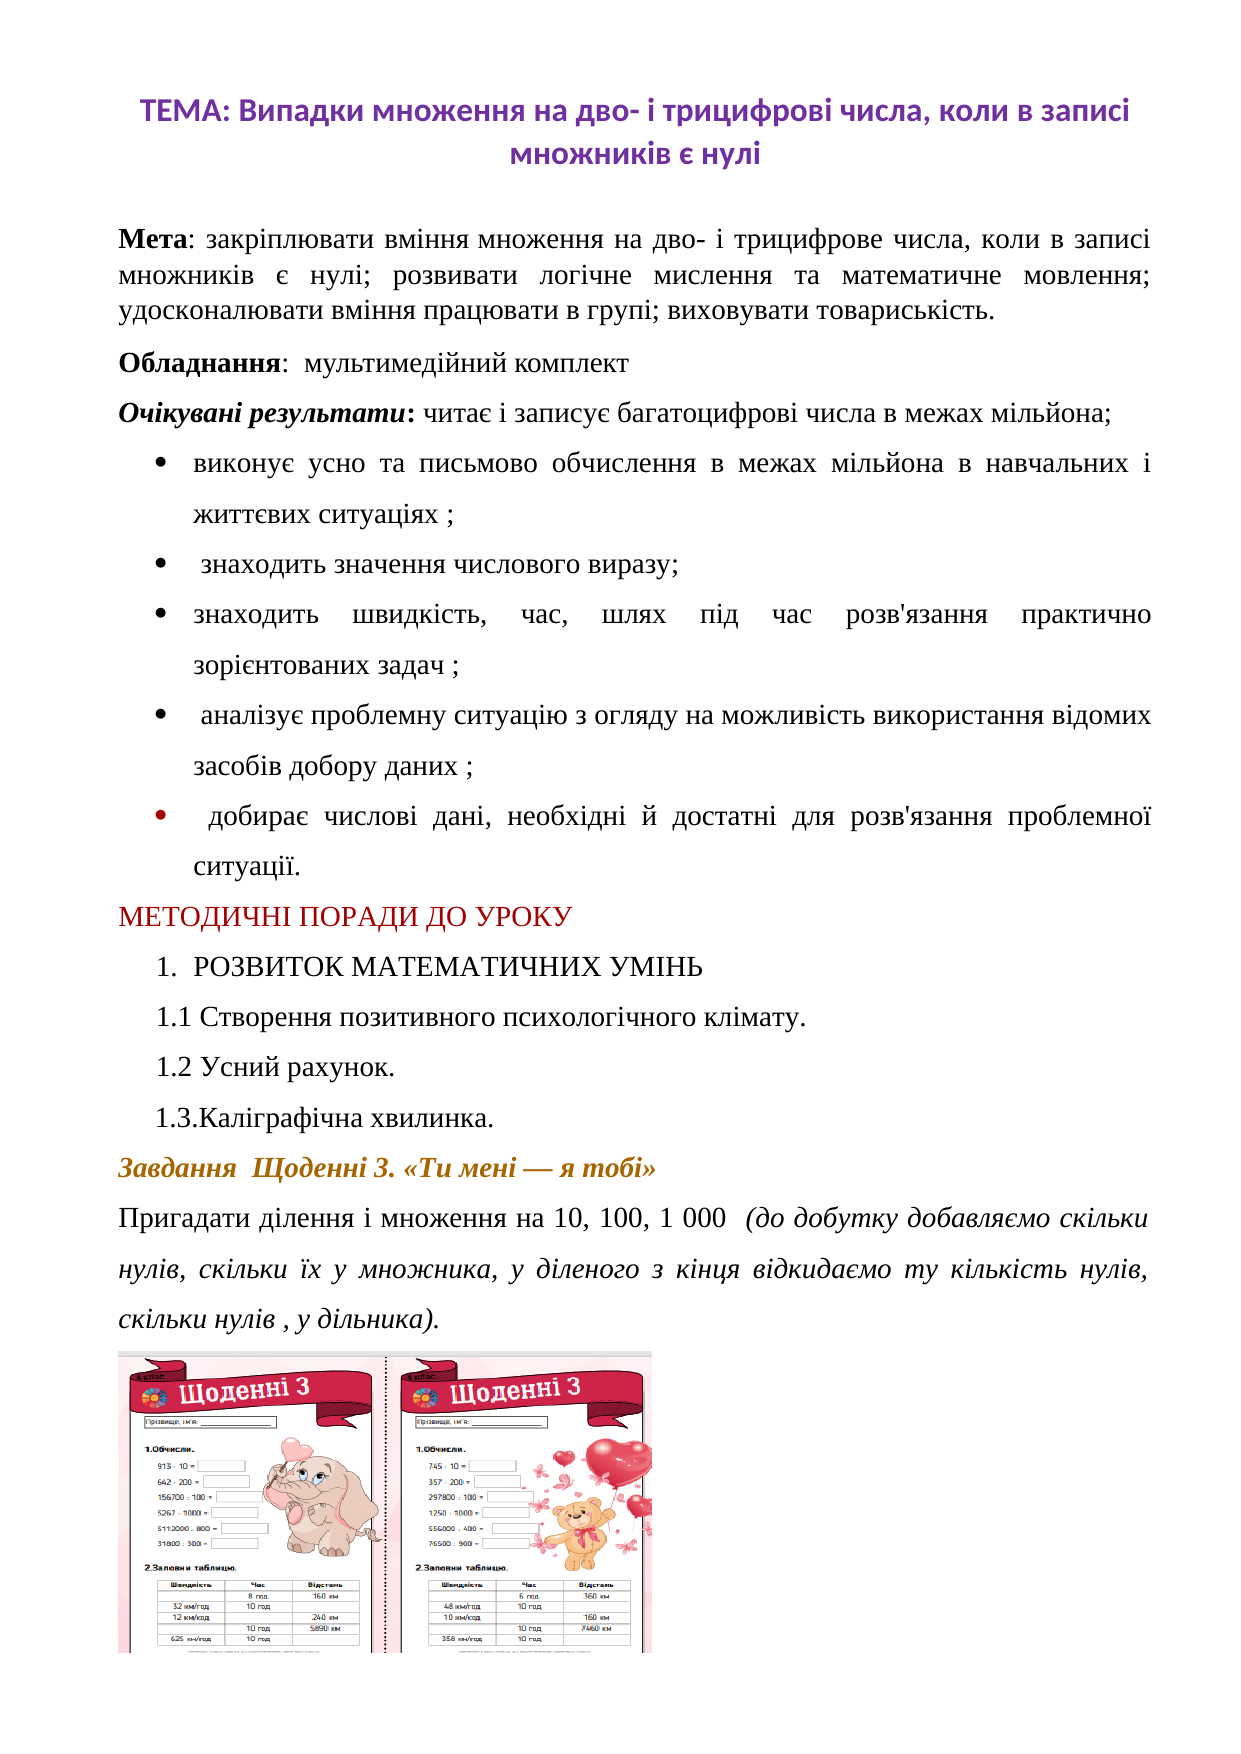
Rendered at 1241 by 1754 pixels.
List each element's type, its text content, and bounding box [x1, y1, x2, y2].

text 1.3.Каліграфічна хвилинка. [118, 1100, 1152, 1133]
text ТЕМА: Випадки множення на дво- і трицифрові числа, коли в записі множників є нулі [118, 88, 1152, 172]
list аналізує проблемну ситуацію з огляду на можливість використання відомих засобів добору даних ; [156, 697, 1152, 781]
list Створення позитивного психологічного клімату. [156, 999, 1152, 1033]
list знаходить значення числового виразу; [156, 546, 1152, 580]
list добирає числові дані, необхідні й достатні для розв'язання проблемної ситуації. [156, 798, 1152, 882]
list Усний рахунок. [156, 1049, 1152, 1083]
list знаходить швидкість, час, шлях під час розв'язання практично зорієнтованих задач ; [156, 596, 1152, 680]
text Пригадати ділення і множення на 10, 100, 1 000 (до добутку добавляємо скільки нулів, скільки їх у множника, у діленого з кінця відкидаємо ту кількість нулів, скільки нулів , у дільника). [118, 1201, 1152, 1335]
text Очікувані результати: читає і записує багатоцифрові числа в межах мільйона; [118, 395, 1152, 428]
text Обладнання: мультимедійний комплект [118, 345, 1152, 378]
list РОЗВИТОК МАТЕМАТИЧНИХ УМІНЬ [156, 949, 1152, 982]
text Завдання Щоденні 3. «Ти мені — я тобі» [118, 1150, 1152, 1184]
text Мета: закріплювати вміння множення на дво- і трицифрове числа, коли в записі множників є нулі; розвивати логічне мислення та математичне мовлення; удосконалювати вміння працювати в групі; виховувати товариськість. [118, 191, 1152, 326]
picture [118, 1351, 652, 1653]
list виконує усно та письмово обчислення в межах мільйона в навчальних і життєвих ситуаціях ; [156, 445, 1152, 529]
text МЕТОДИЧНІ ПОРАДИ ДО УРОКУ [118, 899, 1152, 932]
